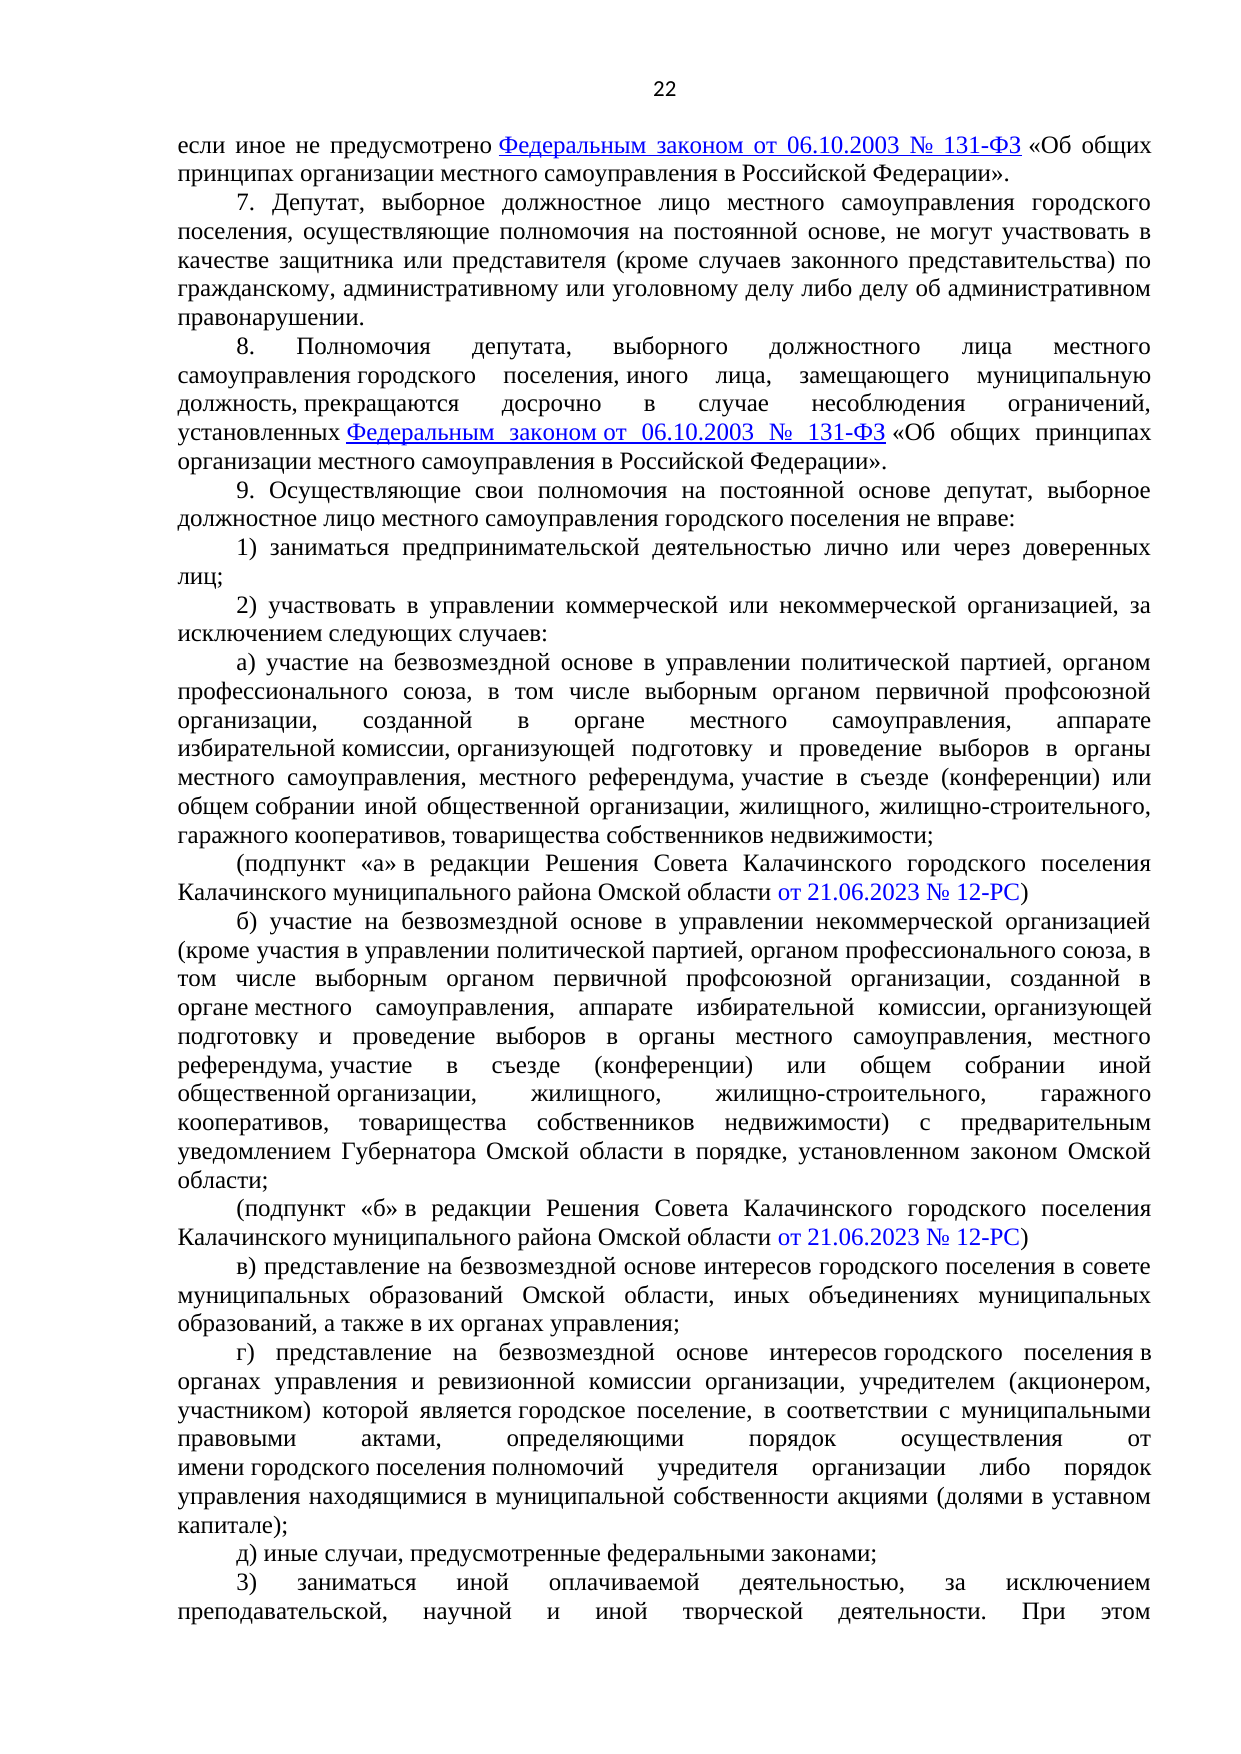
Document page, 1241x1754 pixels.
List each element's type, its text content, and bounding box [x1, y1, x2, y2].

text б) участие на безвозмездной основе в управлении некоммерческой организацией (кроме участия в управлении политической партией, органом профессионального союза, в том числе выборным органом первичной профсоюзной организации, созданной в органе местного самоуправления, аппарате избирательной комиссии, организующей подготовку и проведение выборов в органы местного самоуправления, местного референдума, участие в съезде (конференции) или общем собрании иной общественной организации, жилищного, жилищно-строительного, гаражного кооперативов, товарищества собственников недвижимости) с предварительным уведомлением Губернатора Омской области в порядке, установленном законом Омской области; [177, 906, 1152, 1193]
text 2) участвовать в управлении коммерческой или некоммерческой организацией, за исключением следующих случаев: [177, 590, 1152, 647]
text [177, 1567, 1152, 1625]
text в) представление на безвозмездной основе интересов городского поселения в совете муниципальных образований Омской области, иных объединениях муниципальных образований, а также в их органах управления; [177, 1251, 1152, 1337]
text 1) заниматься предпринимательской деятельностью лично или через доверенных лиц; [177, 532, 1152, 590]
text (подпункт «б» в редакции Решения Совета Калачинского городского поселения Калачинского муниципального района Омской области от 21.06.2023 № 12-РС) [177, 1193, 1152, 1251]
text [177, 130, 1152, 187]
text 9. Осуществляющие свои полномочия на постоянной основе депутат, выборное должностное лицо местного самоуправления городского поселения не вправе: [177, 475, 1152, 532]
text а) участие на безвозмездной основе в управлении политической партией, органом профессионального союза, в том числе выборным органом первичной профсоюзной организации, созданной в органе местного самоуправления, аппарате избирательной комиссии, организующей подготовку и проведение выборов в органы местного самоуправления, местного референдума, участие в съезде (конференции) или общем собрании иной общественной организации, жилищного, жилищно-строительного, гаражного кооперативов, товарищества собственников недвижимости; [177, 647, 1152, 848]
text 7. Депутат, выборное должностное лицо местного самоуправления городского поселения, осуществляющие полномочия на постоянной основе, не могут участвовать в качестве защитника или представителя (кроме случаев законного представительства) по гражданскому, административному или уголовному делу либо делу об административном правонарушении. [177, 187, 1152, 331]
text (подпункт «а» в редакции Решения Совета Калачинского городского поселения Калачинского муниципального района Омской области от 21.06.2023 № 12-РС) [177, 848, 1152, 906]
text 8. Полномочия депутата, выборного должностного лица местного самоуправления городского поселения, иного лица, замещающего муниципальную должность, прекращаются досрочно в случае несоблюдения ограничений, установленных Федеральным законом от 06.10.2003 № 131-ФЗ «Об общих принципах организации местного самоуправления в Российской Федерации». [177, 331, 1152, 475]
text д) иные случаи, предусмотренные федеральными законами; [177, 1538, 1152, 1567]
text г) представление на безвозмездной основе интересов городского поселения в органах управления и ревизионной комиссии организации, учредителем (акционером, участником) которой является городское поселение, в соответствии с муниципальными правовыми актами, определяющими порядок осуществления от имени городского поселения полномочий учредителя организации либо порядок управления находящимися в муниципальной собственности акциями (долями в уставном капитале); [177, 1337, 1152, 1538]
